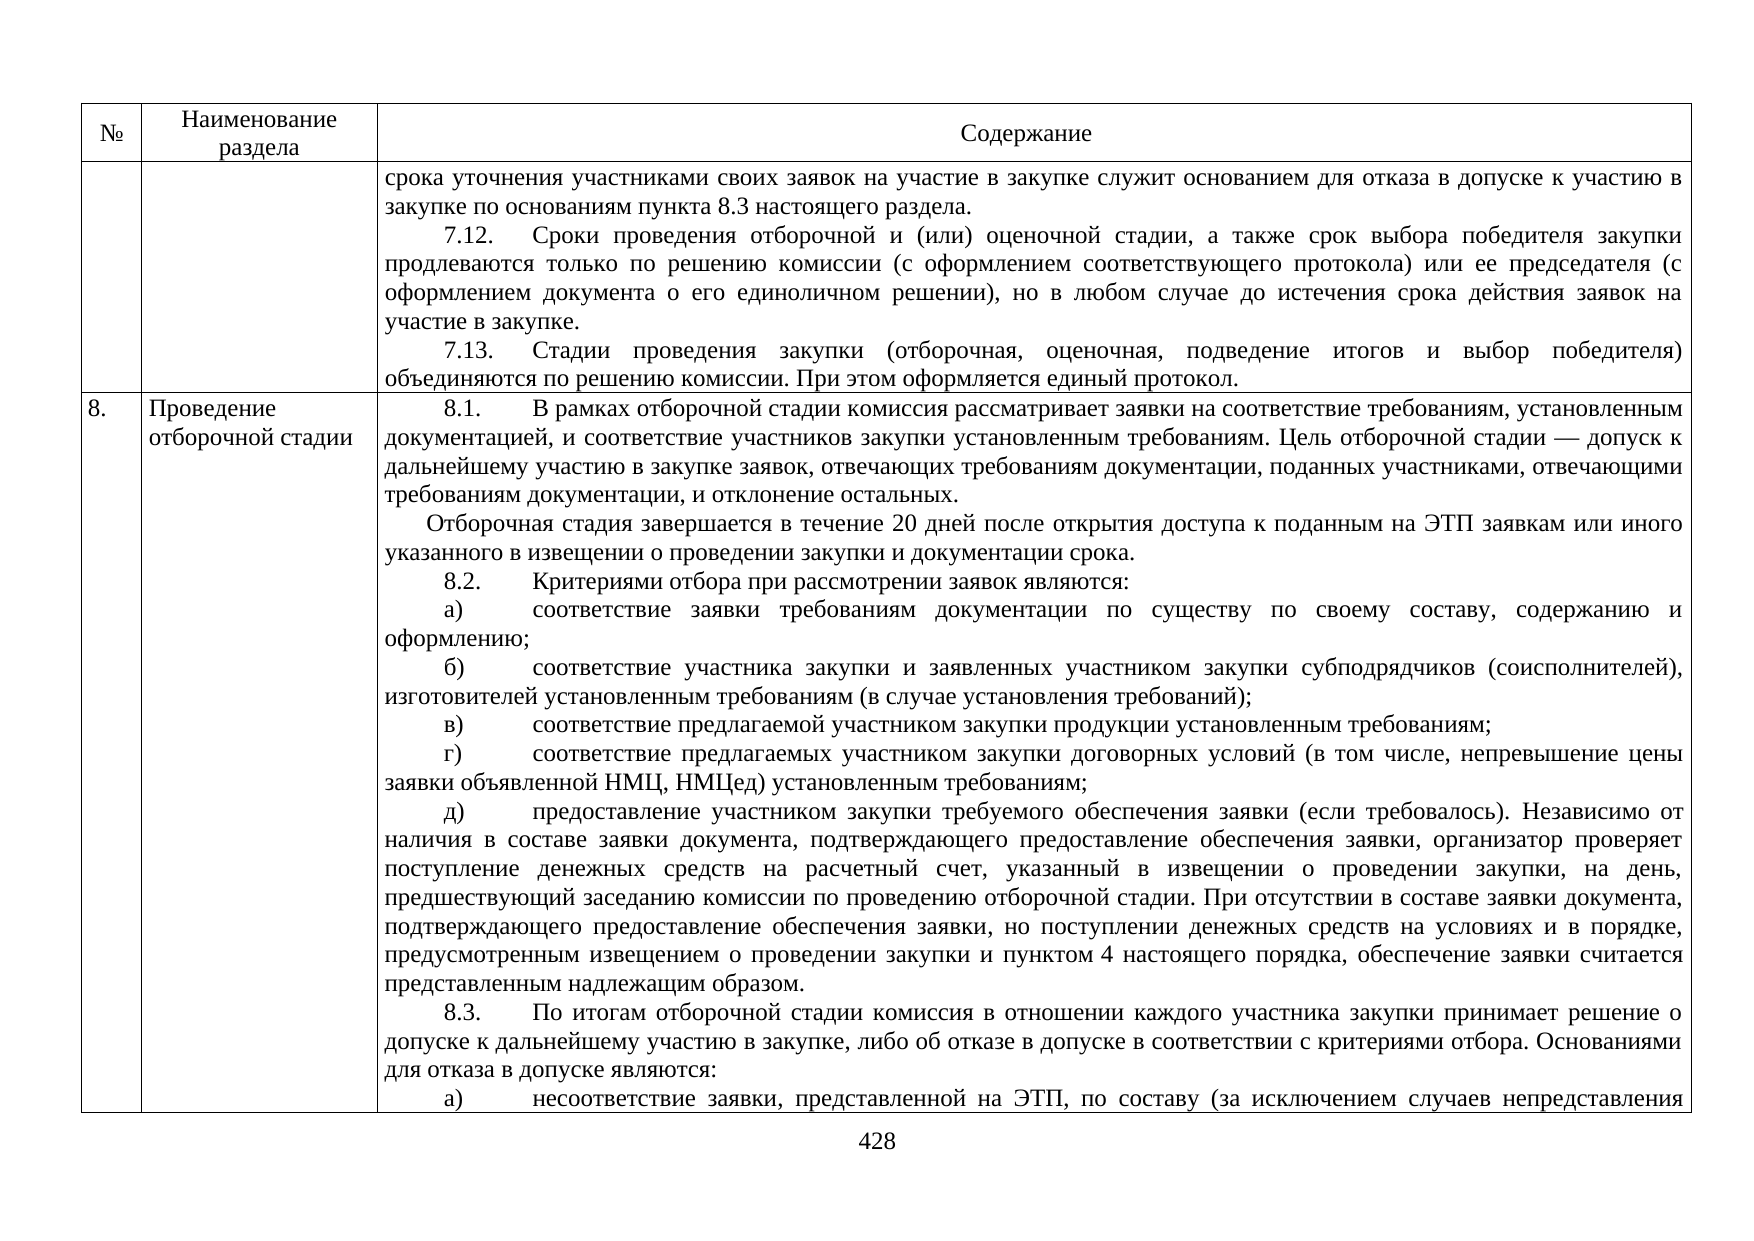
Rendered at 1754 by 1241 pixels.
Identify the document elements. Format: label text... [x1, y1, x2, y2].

table_cell [82, 162, 141, 392]
table_cell Проведение отборочной стадии [142, 393, 377, 1112]
table_header Содержание [378, 104, 1691, 161]
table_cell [378, 393, 1691, 1112]
table_cell [82, 393, 141, 1112]
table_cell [142, 162, 377, 392]
table_header Наименование раздела [142, 104, 377, 161]
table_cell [378, 162, 1691, 392]
table_header № [82, 104, 141, 161]
